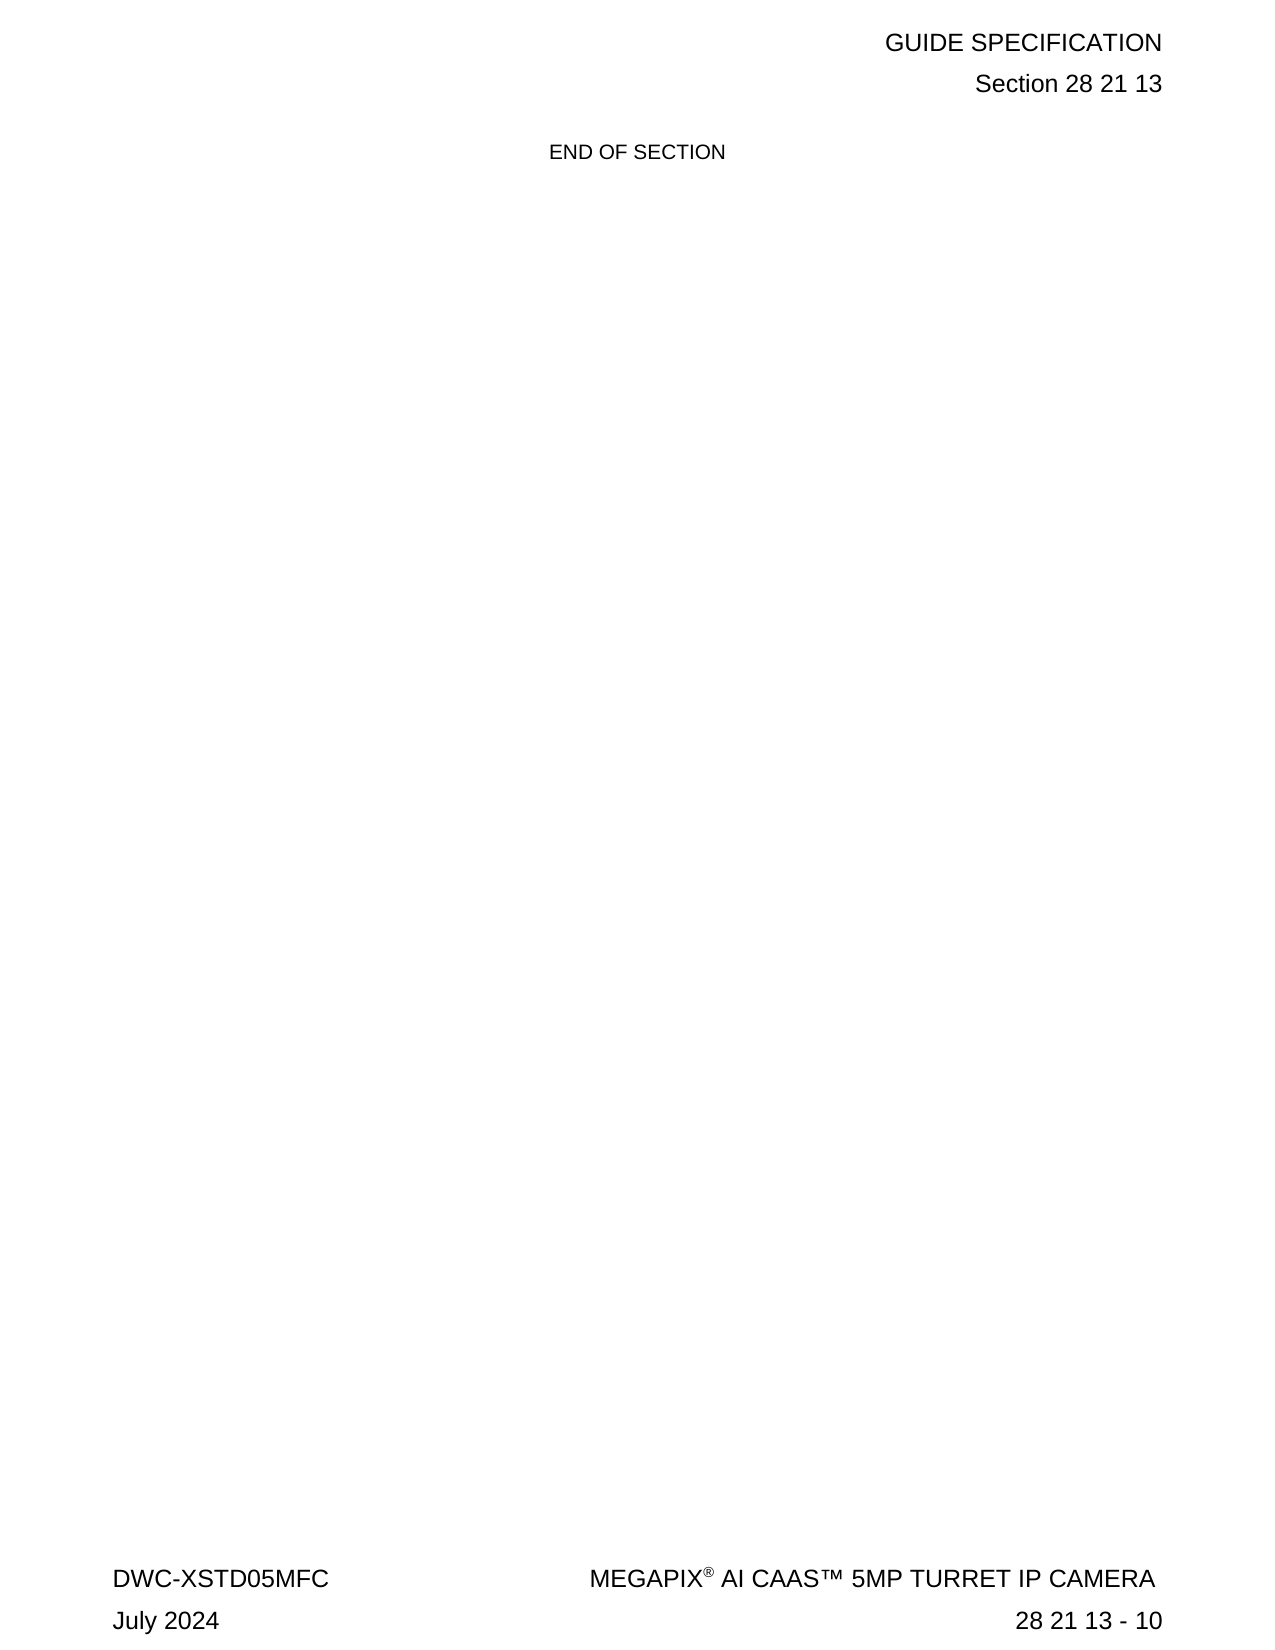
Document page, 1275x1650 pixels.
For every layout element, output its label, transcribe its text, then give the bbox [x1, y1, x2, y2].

text END OF SECTION [112, 112, 1162, 164]
